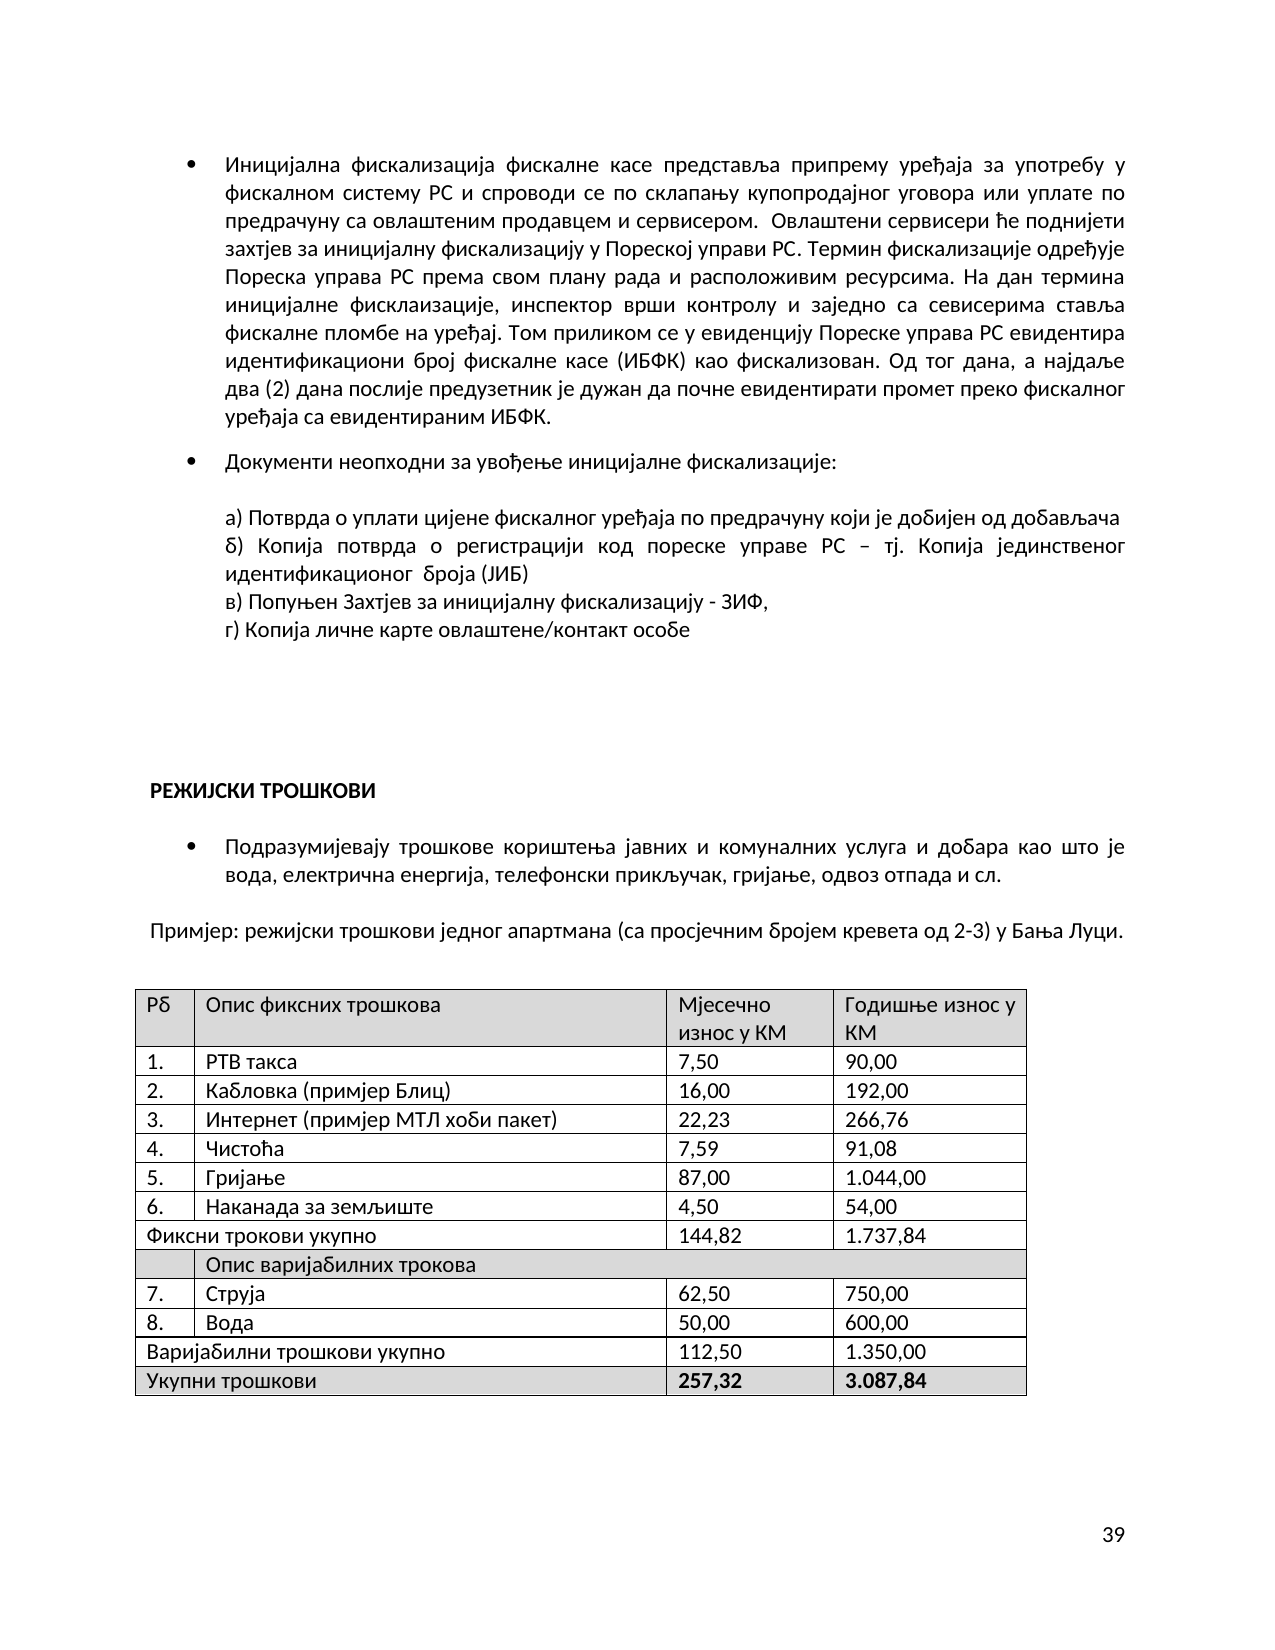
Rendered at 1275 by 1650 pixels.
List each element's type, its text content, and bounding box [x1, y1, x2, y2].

table_cell Кабловка (примјер Блиц) [195, 1076, 666, 1104]
table_cell 91,08 [834, 1134, 1026, 1162]
table_cell 3. [136, 1105, 194, 1133]
table_header Годишње износ у КМ [834, 990, 1026, 1046]
table_cell 2. [136, 1076, 194, 1104]
table_cell Укупни трошкови [136, 1367, 666, 1394]
table_cell 6. [136, 1192, 194, 1220]
table_cell 62,50 [667, 1279, 833, 1307]
table_header Мјесечно износ у КМ [667, 990, 833, 1046]
table_cell 144,82 [667, 1221, 833, 1249]
table_cell Струја [195, 1279, 666, 1307]
table_cell 1.350,00 [834, 1338, 1026, 1366]
list Иницијална фискализација фискалне касе представља припрему уређаја за употребу у фискалном систему РС и спроводи се по склапању купопродајног уговора или уплате по предрачуну са овлаштеним продавцем и сервисером. Овлаштени сервисери ће поднијети захтјев за иницијалну фискализацију у Пореској управи РС. Термин фискализације одређује Пореска управа РС према свом плану рада и расположивим ресурсима. На дан термина иницијалне фисклаизације, инспектор врши контролу и заједно са севисерима ставља фискалне пломбе на уређај. Том приликом се у евиденцију Пореске управа РС евидентира идентификациони број фискалне касе (ИБФК) као фискализован. Од тог дана, а најдаље два (2) дана послије предузетник је дужан да почне евидентирати промет преко фискалног уређаја са евидентираним ИБФК. [187, 150, 1125, 430]
list Подразумијевају трошкове кориштења јавних и комуналних услуга и добара као што је вода, електрична енергија, телефонски прикључак, гријање, одвоз отпада и сл. [187, 832, 1125, 888]
table_cell 16,00 [667, 1076, 833, 1104]
list Документи неопходни за увођење иницијалне фискализације: [187, 447, 1125, 475]
table_cell 87,00 [667, 1163, 833, 1191]
table_cell 192,00 [834, 1076, 1026, 1104]
table_cell Вода [195, 1309, 666, 1336]
table_cell Наканада за земљиште [195, 1192, 666, 1220]
table_cell 90,00 [834, 1047, 1026, 1075]
table_cell Фиксни трокови укупно [136, 1221, 666, 1249]
text Примјер: режијски трошкови једног апартмана (са просјечним бројем кревета од 2-3) у Бања Луци. [150, 916, 1125, 944]
table_cell 22,23 [667, 1105, 833, 1133]
table_cell Варијабилни трошкови укупно [136, 1338, 666, 1366]
text г) Копија личне карте овлаштене/контакт особе [150, 615, 1125, 643]
table_cell 750,00 [834, 1279, 1026, 1307]
table_cell 266,76 [834, 1105, 1026, 1133]
table_cell 7,50 [667, 1047, 833, 1075]
table_cell 4,50 [667, 1192, 833, 1220]
table_cell РТВ такса [195, 1047, 666, 1075]
text в) Попуњен Захтјев за иницијалну фискализацију - ЗИФ, [150, 587, 1125, 615]
table_cell Чистоћа [195, 1134, 666, 1162]
table_cell 5. [136, 1163, 194, 1191]
table_cell 112,50 [667, 1338, 833, 1366]
text РЕЖИЈСКИ ТРОШКОВИ [150, 776, 1125, 804]
table_cell 7,59 [667, 1134, 833, 1162]
table_header Рб [136, 990, 194, 1046]
table_cell 1.044,00 [834, 1163, 1026, 1191]
table_header Опис фиксних трошкова [195, 990, 666, 1046]
table_cell 1. [136, 1047, 194, 1075]
table_cell Интернет (примјер МТЛ хоби пакет) [195, 1105, 666, 1133]
table_cell 4. [136, 1134, 194, 1162]
table_cell 600,00 [834, 1309, 1026, 1336]
table_cell 257,32 [667, 1367, 833, 1394]
table_cell 1.737,84 [834, 1221, 1026, 1249]
table_cell Гријање [195, 1163, 666, 1191]
table_cell 50,00 [667, 1309, 833, 1336]
text а) Потврда о уплати цијене фискалног уређаја по предрачуну који је добијен од добављача [150, 503, 1125, 531]
table_cell 3.087,84 [834, 1367, 1026, 1394]
text б) Копија потврда о регистрацији код пореске управе РС – тј. Копија јединственог идентификационог броја (ЈИБ) [225, 531, 1125, 587]
table_cell Опис варијабилних трокова [195, 1250, 1026, 1278]
table_cell 7. [136, 1279, 194, 1307]
table_cell 8. [136, 1309, 194, 1336]
table_cell 54,00 [834, 1192, 1026, 1220]
table_cell [136, 1250, 194, 1278]
